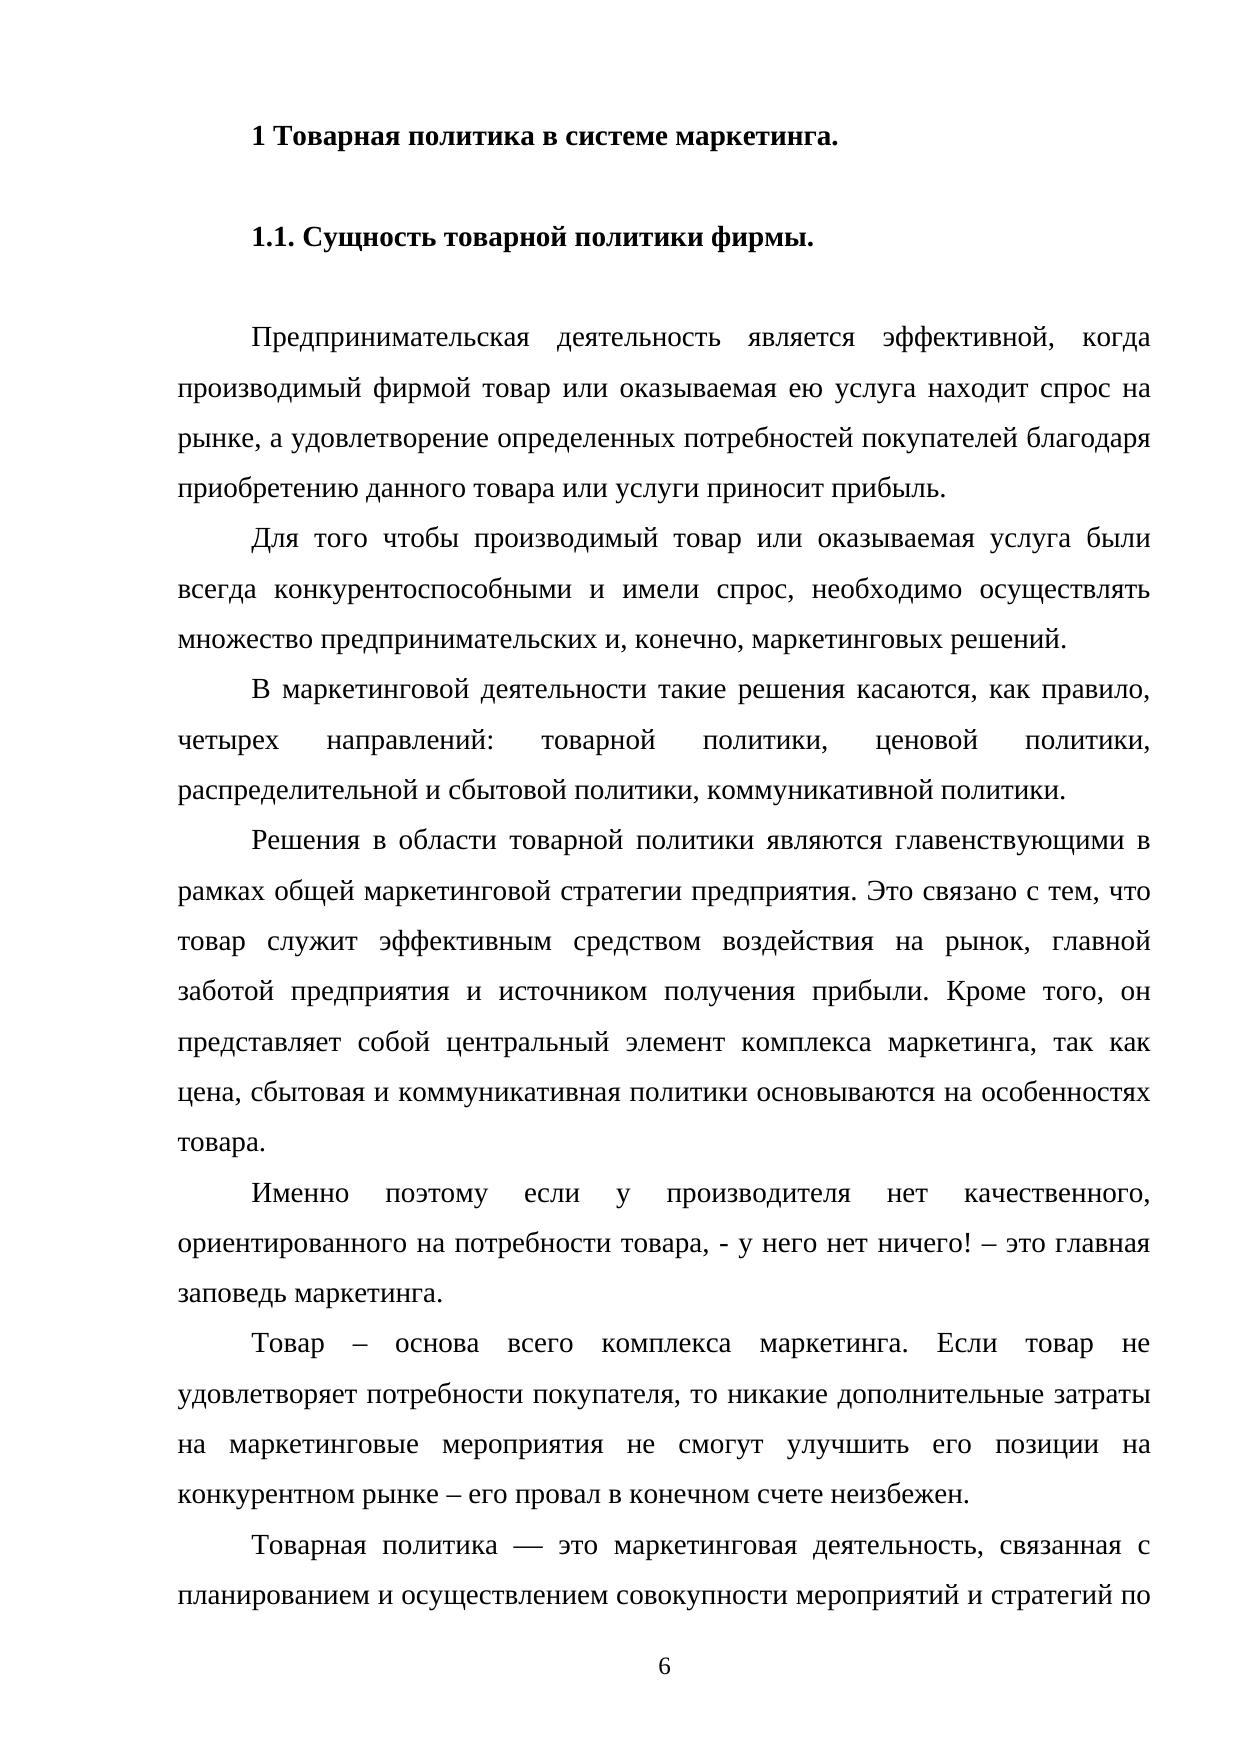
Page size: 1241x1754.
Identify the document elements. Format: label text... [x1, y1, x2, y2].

text Именно поэтому если у производителя нет качественного, ориентированного на потребности товара, - у него нет ничего! – это главная заповедь маркетинга. [177, 1175, 1152, 1309]
text Предпринимательская деятельность является эффективной, когда производимый фирмой товар или оказываемая ею услуга находит спрос на рынке, а удовлетворение определенных потребностей покупателей благодаря приобретению данного товара или услуги приносит прибыль. [177, 319, 1152, 504]
text 1.1. Сущность товарной политики фирмы. [177, 219, 1152, 252]
text Для того чтобы производимый товар или оказываемая услуга были всегда конкурентоспособными и имели спрос, необходимо осуществлять множество предпринимательских и, конечно, маркетинговых решений. [177, 521, 1152, 655]
text Товар – основа всего комплекса маркетинга. Если товар не удовлетворяет потребности покупателя, то никакие дополнительные затраты на маркетинговые мероприятия не смогут улучшить его позиции на конкурентном рынке – его провал в конечном счете неизбежен. [177, 1326, 1152, 1510]
text В маркетинговой деятельности такие решения касаются, как правило, четырех направлений: товарной политики, ценовой политики, распределительной и сбытовой политики, коммуникативной политики. [177, 672, 1152, 806]
text 1 Товарная политика в системе маркетинга. [177, 118, 1152, 152]
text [177, 1527, 1152, 1611]
text Решения в области товарной политики являются главенствующими в рамках общей маркетинговой стратегии предприятия. Это связано с тем, что товар служит эффективным средством воздействия на рынок, главной заботой предприятия и источником получения прибыли. Кроме того, он представляет собой центральный элемент комплекса маркетинга, так как цена, сбытовая и коммуникативная политики основываются на особенностях товара. [177, 822, 1152, 1158]
